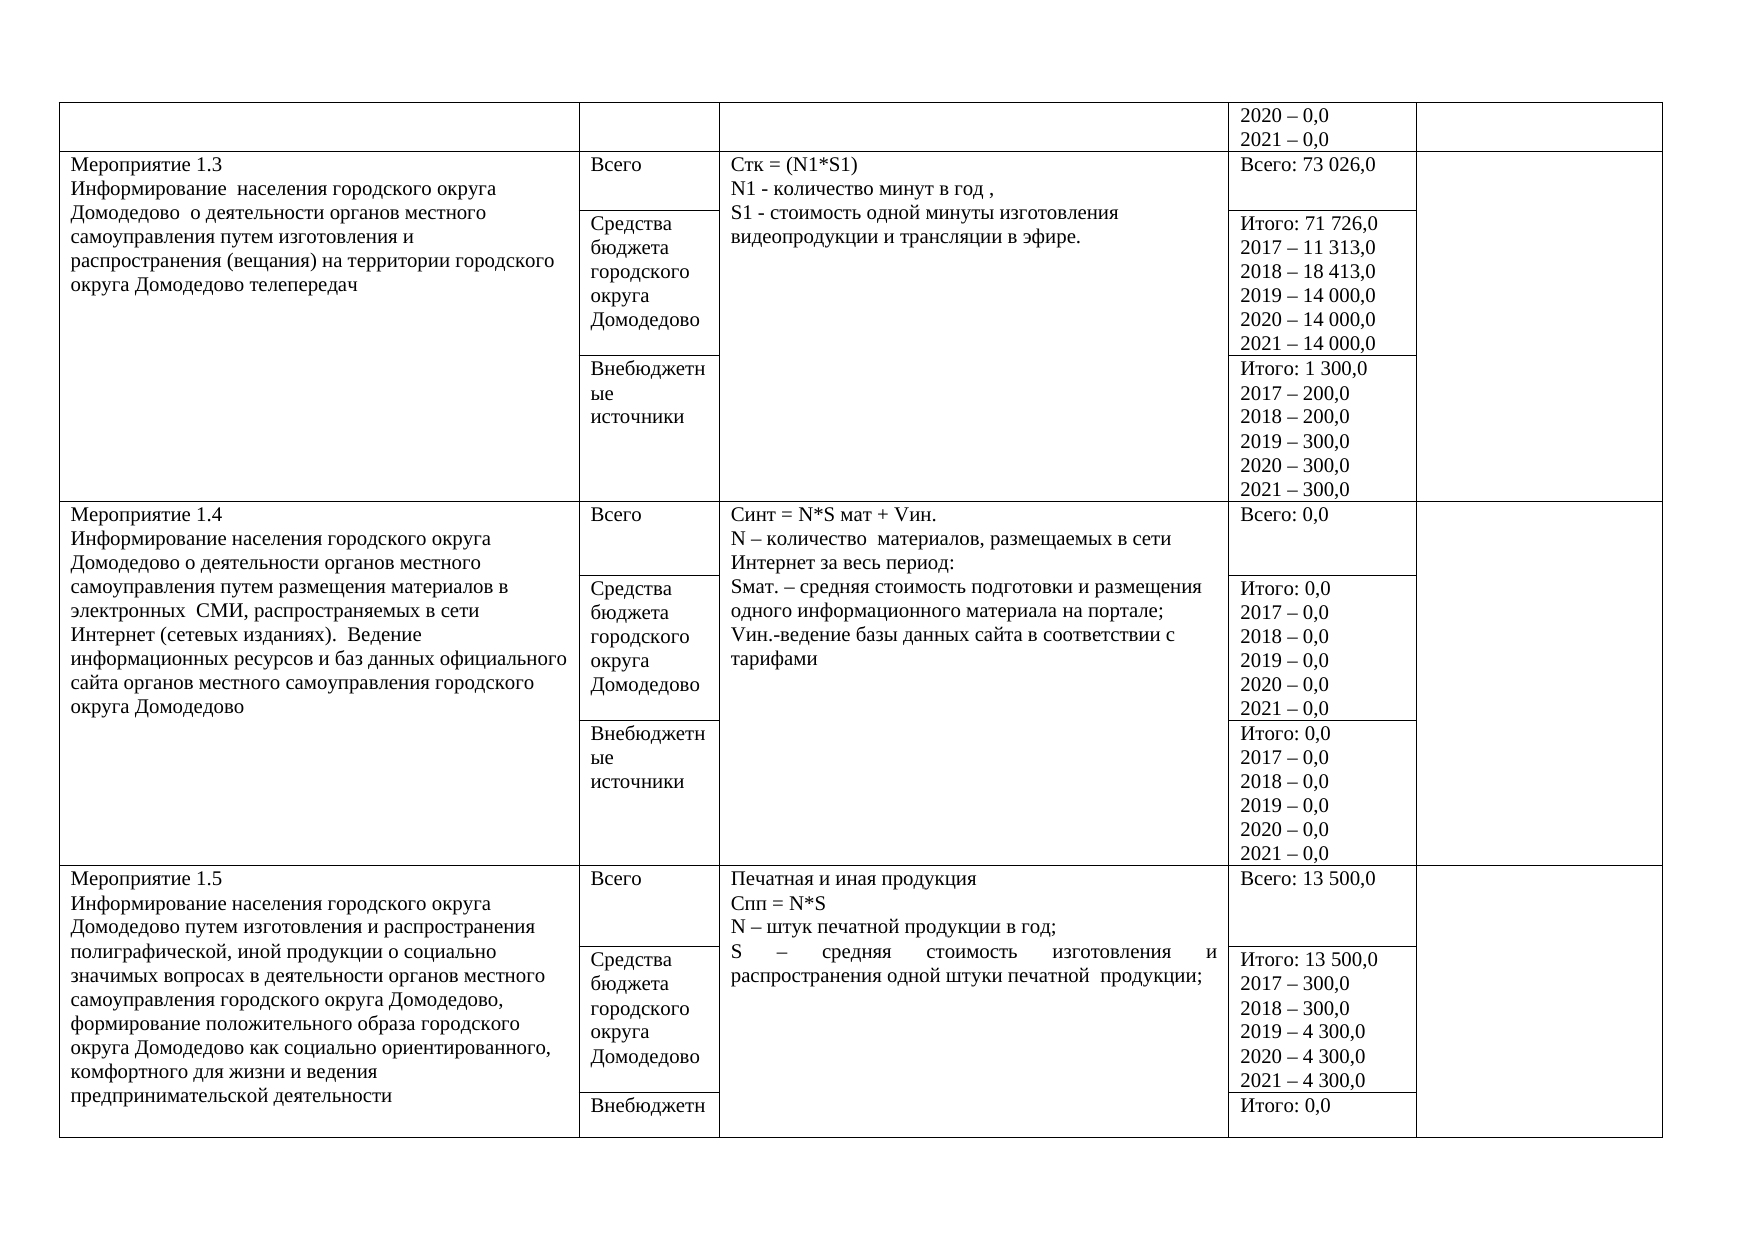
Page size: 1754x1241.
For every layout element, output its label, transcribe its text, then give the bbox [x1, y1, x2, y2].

table_cell Итого: 0,0 2017 – 0,0 2018 – 0,0 2019 – 0,0 2020 – 0,0 2021 – 0,0 [1229, 721, 1416, 865]
table_cell Итого: 13 500,0 2017 – 300,0 2018 – 300,0 2019 – 4 300,0 2020 – 4 300,0 2021 – 4 300,0 [1229, 947, 1416, 1092]
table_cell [580, 103, 719, 151]
table_cell Печатная и иная продукция Спп = N*S N – штук печатной продукции в год; S – средняя стоимость изготовления и распространения одной штуки печатной продукции; [720, 866, 1228, 1137]
table_cell Всего [580, 502, 719, 574]
table_cell [1417, 502, 1662, 865]
table_cell Мероприятие 1.3 Информирование населения городского округа Домодедово о деятельности органов местного самоуправления путем изготовления и распространения (вещания) на территории городского округа Домодедово телепередач [60, 152, 579, 501]
table_cell Всего: 73 026,0 [1229, 152, 1416, 210]
table_cell Итого: 1 300,0 2017 – 200,0 2018 – 200,0 2019 – 300,0 2020 – 300,0 2021 – 300,0 [1229, 356, 1416, 501]
table_cell [1417, 152, 1662, 501]
table_cell Внебюджетные источники [580, 356, 719, 501]
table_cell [580, 1093, 719, 1137]
table_cell Стк = (N1*S1) N1 - количество минут в год , S1 - стоимость одной минуты изготовления видеопродукции и трансляции в эфире. [720, 152, 1228, 501]
table_cell Всего: 0,0 [1229, 502, 1416, 574]
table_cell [1229, 1093, 1416, 1137]
table_cell Средства бюджета городского округа Домодедово [580, 576, 719, 720]
table_cell Мероприятие 1.5 Информирование населения городского округа Домодедово путем изготовления и распространения полиграфической, иной продукции о социально значимых вопросах в деятельности органов местного самоуправления городского округа Домодедово, формирование положительного образа городского округа Домодедово как социально ориентированного, комфортного для жизни и ведения предпринимательской деятельности [60, 866, 579, 1137]
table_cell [1229, 103, 1416, 151]
table_cell Мероприятие 1.4 Информирование населения городского округа Домодедово о деятельности органов местного самоуправления путем размещения материалов в электронных СМИ, распространяемых в сети Интернет (сетевых изданиях). Ведение информационных ресурсов и баз данных официального сайта органов местного самоуправления городского округа Домодедово [60, 502, 579, 865]
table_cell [580, 211, 719, 355]
table_cell Внебюджетные источники [580, 721, 719, 865]
table_cell Итого: 0,0 2017 – 0,0 2018 – 0,0 2019 – 0,0 2020 – 0,0 2021 – 0,0 [1229, 576, 1416, 720]
table_cell [1417, 866, 1662, 1137]
table_cell Всего [580, 152, 719, 210]
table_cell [580, 947, 719, 1092]
table_cell Всего: 13 500,0 [1229, 866, 1416, 946]
table_cell Синт = N*S мат + Vин. N – количество материалов, размещаемых в сети Интернет за весь период: Sмат. – средняя стоимость подготовки и размещения одного информационного материала на портале; Vин.-ведение базы данных сайта в соответствии с тарифами [720, 502, 1228, 865]
table_cell Всего [580, 866, 719, 946]
table_cell Итого: 71 726,0 2017 – 11 313,0 2018 – 18 413,0 2019 – 14 000,0 2020 – 14 000,0 2021 – 14 000,0 [1229, 211, 1416, 355]
